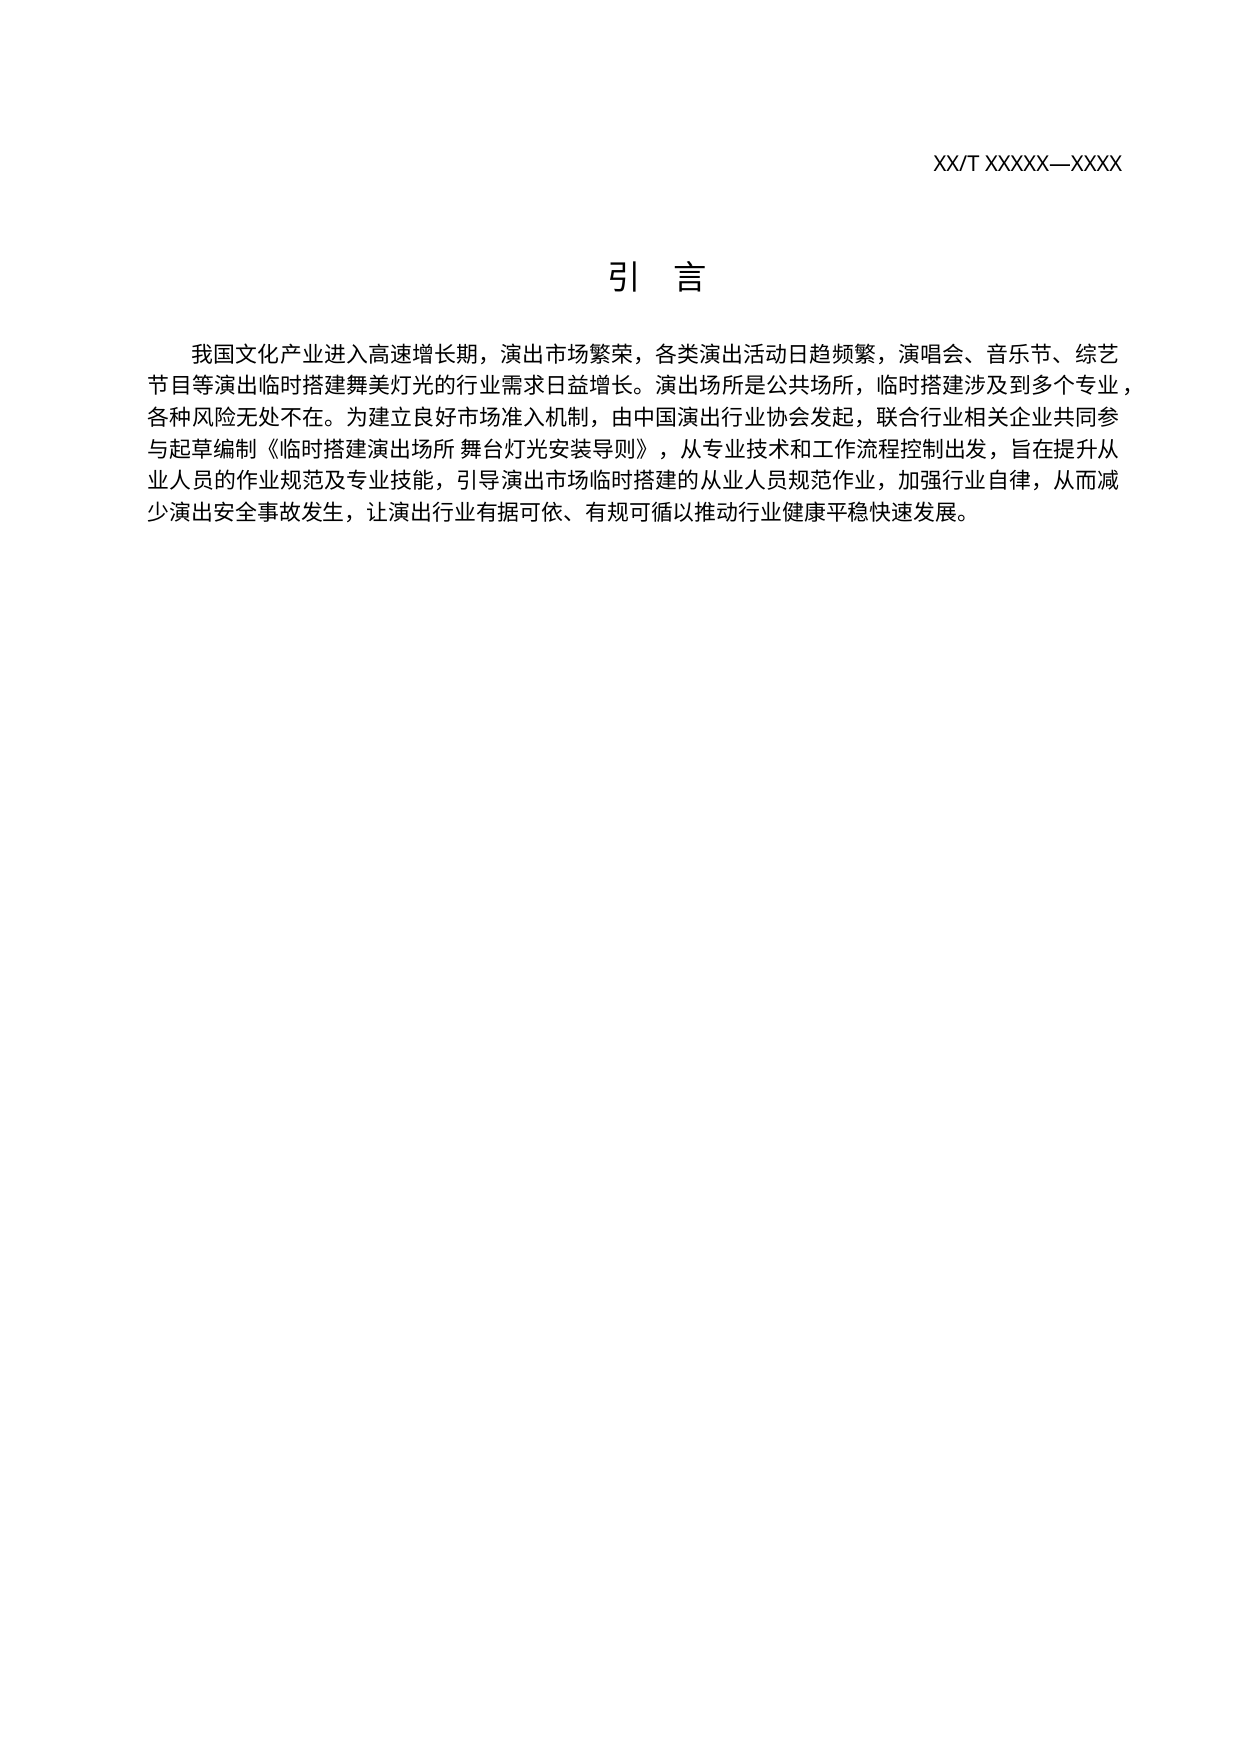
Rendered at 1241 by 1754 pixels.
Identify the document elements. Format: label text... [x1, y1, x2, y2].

text 引言 [148, 251, 1122, 299]
text 我国文化产业进入高速增长期，演出市场繁荣，各类演出活动日趋频繁，演唱会、音乐节、综艺节目等演出临时搭建舞美灯光的行业需求日益增长。演出场所是公共场所，临时搭建涉及到多个专业，各种风险无处不在。为建立良好市场准入机制，由中国演出行业协会发起，联合行业相关企业共同参与起草编制《临时搭建演出场所 舞台灯光安装导则》，从专业技术和工作流程控制出发，旨在提升从业人员的作业规范及专业技能，引导演出市场临时搭建的从业人员规范作业，加强行业自律，从而减少演出安全事故发生，让演出行业有据可依、有规可循以推动行业健康平稳快速发展。 [148, 337, 1122, 527]
